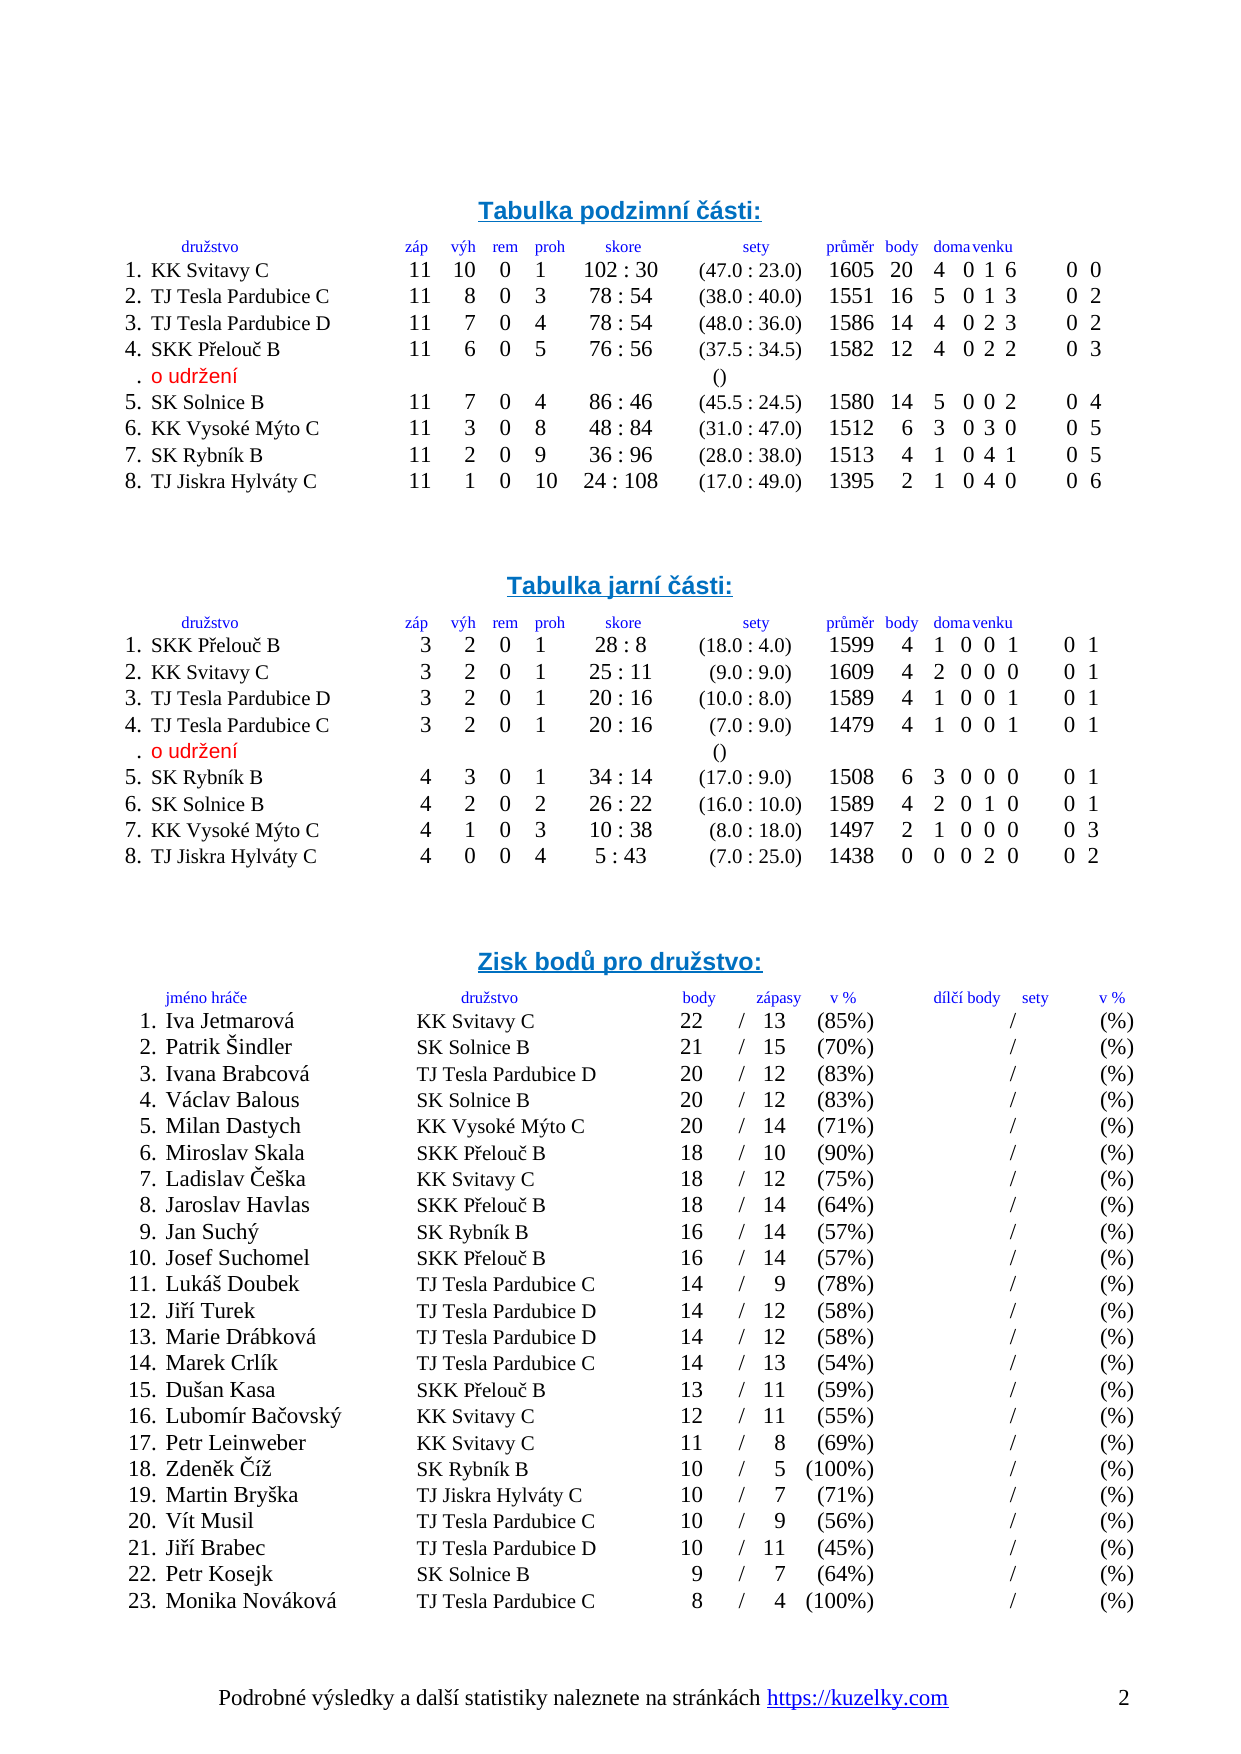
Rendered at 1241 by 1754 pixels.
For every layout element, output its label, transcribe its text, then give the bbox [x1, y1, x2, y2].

text 9. Jan Suchý SK Rybník B 16 / 14 (57%) / (%) [106, 1218, 1134, 1244]
text 19. Martin Bryška TJ Jiskra Hylváty C 10 / 7 (71%) / (%) [106, 1481, 1134, 1508]
text 12. Jiří Turek TJ Tesla Pardubice D 14 / 12 (58%) / (%) [106, 1297, 1134, 1323]
text 18. Zdeněk Číž SK Rybník B 10 / 5 (100%) / (%) [106, 1455, 1134, 1481]
text 5. SK Rybník B 4 3 0 1 34 : 14 (17.0 : 9.0) 1508 6 3 0 0 0 0 1 [106, 763, 1134, 790]
text 7. KK Vysoké Mýto C 4 1 0 3 10 : 38 (8.0 : 18.0) 1497 2 1 0 0 0 0 3 [106, 816, 1134, 842]
text 5. Milan Dastych KK Vysoké Mýto C 20 / 14 (71%) / (%) [106, 1112, 1134, 1139]
text 8. TJ Jiskra Hylváty C 4 0 0 4 5 : 43 (7.0 : 25.0) 1438 0 0 0 2 0 0 2 [106, 842, 1134, 869]
text 11. Lukáš Doubek TJ Tesla Pardubice C 14 / 9 (78%) / (%) [106, 1270, 1134, 1297]
text 7. SK Rybník B 11 2 0 9 36 : 96 (28.0 : 38.0) 1513 4 1 0 4 1 0 5 [106, 441, 1134, 467]
text 14. Marek Crlík TJ Tesla Pardubice C 14 / 13 (54%) / (%) [106, 1349, 1134, 1376]
text . o udržení () [106, 737, 1134, 763]
text 16. Lubomír Bačovský KK Svitavy C 12 / 11 (55%) / (%) [106, 1402, 1134, 1428]
text 8. TJ Jiskra Hylváty C 11 1 0 10 24 : 108 (17.0 : 49.0) 1395 2 1 0 4 0 0 6 [106, 467, 1134, 493]
text 4. SKK Přelouč B 11 6 0 5 76 : 56 (37.5 : 34.5) 1582 12 4 0 2 2 0 3 [106, 335, 1134, 362]
text 13. Marie Drábková TJ Tesla Pardubice D 14 / 12 (58%) / (%) [106, 1323, 1134, 1349]
text 5. SK Solnice B 11 7 0 4 86 : 46 (45.5 : 24.5) 1580 14 5 0 0 2 0 4 [106, 388, 1134, 414]
text 17. Petr Leinweber KK Svitavy C 11 / 8 (69%) / (%) [106, 1428, 1134, 1455]
text 23. Monika Nováková TJ Tesla Pardubice C 8 / 4 (100%) / (%) [106, 1587, 1134, 1613]
text 3. TJ Tesla Pardubice D 3 2 0 1 20 : 16 (10.0 : 8.0) 1589 4 1 0 0 1 0 1 [106, 684, 1134, 711]
text Tabulka podzimní části: [94, 196, 1145, 224]
text 1. Iva Jetmarová KK Svitavy C 22 / 13 (85%) / (%) [106, 1007, 1134, 1033]
text 3. TJ Tesla Pardubice D 11 7 0 4 78 : 54 (48.0 : 36.0) 1586 14 4 0 2 3 0 2 [106, 309, 1134, 335]
text . o udržení () [106, 362, 1134, 388]
text 2. Patrik Šindler SK Solnice B 21 / 15 (70%) / (%) [106, 1033, 1134, 1059]
text 10. Josef Suchomel SKK Přelouč B 16 / 14 (57%) / (%) [106, 1244, 1134, 1270]
text 22. Petr Kosejk SK Solnice B 9 / 7 (64%) / (%) [106, 1560, 1134, 1587]
text 2. TJ Tesla Pardubice C 11 8 0 3 78 : 54 (38.0 : 40.0) 1551 16 5 0 1 3 0 2 [106, 283, 1134, 309]
text jméno hráče družstvo body zápasy v % dílčí body sety v % [106, 988, 1134, 1007]
text 3. Ivana Brabcová TJ Tesla Pardubice D 20 / 12 (83%) / (%) [106, 1059, 1134, 1086]
text 15. Dušan Kasa SKK Přelouč B 13 / 11 (59%) / (%) [106, 1376, 1134, 1402]
text Tabulka jarní části: [94, 571, 1145, 600]
text družstvo záp výh rem proh skore sety průměr body doma venku [106, 237, 1134, 256]
text 6. KK Vysoké Mýto C 11 3 0 8 48 : 84 (31.0 : 47.0) 1512 6 3 0 3 0 0 5 [106, 414, 1134, 441]
text 21. Jiří Brabec TJ Tesla Pardubice D 10 / 11 (45%) / (%) [106, 1534, 1134, 1560]
text 8. Jaroslav Havlas SKK Přelouč B 18 / 14 (64%) / (%) [106, 1191, 1134, 1218]
text 7. Ladislav Češka KK Svitavy C 18 / 12 (75%) / (%) [106, 1165, 1134, 1191]
text 6. SK Solnice B 4 2 0 2 26 : 22 (16.0 : 10.0) 1589 4 2 0 1 0 0 1 [106, 790, 1134, 816]
text 4. TJ Tesla Pardubice C 3 2 0 1 20 : 16 (7.0 : 9.0) 1479 4 1 0 0 1 0 1 [106, 711, 1134, 737]
text 1. KK Svitavy C 11 10 0 1 102 : 30 (47.0 : 23.0) 1605 20 4 0 1 6 0 0 [106, 256, 1134, 283]
text Zisk bodů pro družstvo: [94, 946, 1145, 975]
text 2. KK Svitavy C 3 2 0 1 25 : 11 (9.0 : 9.0) 1609 4 2 0 0 0 0 1 [106, 658, 1134, 684]
text 4. Václav Balous SK Solnice B 20 / 12 (83%) / (%) [106, 1086, 1134, 1112]
text 6. Miroslav Skala SKK Přelouč B 18 / 10 (90%) / (%) [106, 1139, 1134, 1165]
text 20. Vít Musil TJ Tesla Pardubice C 10 / 9 (56%) / (%) [106, 1508, 1134, 1534]
text 1. SKK Přelouč B 3 2 0 1 28 : 8 (18.0 : 4.0) 1599 4 1 0 0 1 0 1 [106, 632, 1134, 658]
text družstvo záp výh rem proh skore sety průměr body doma venku [106, 612, 1134, 632]
